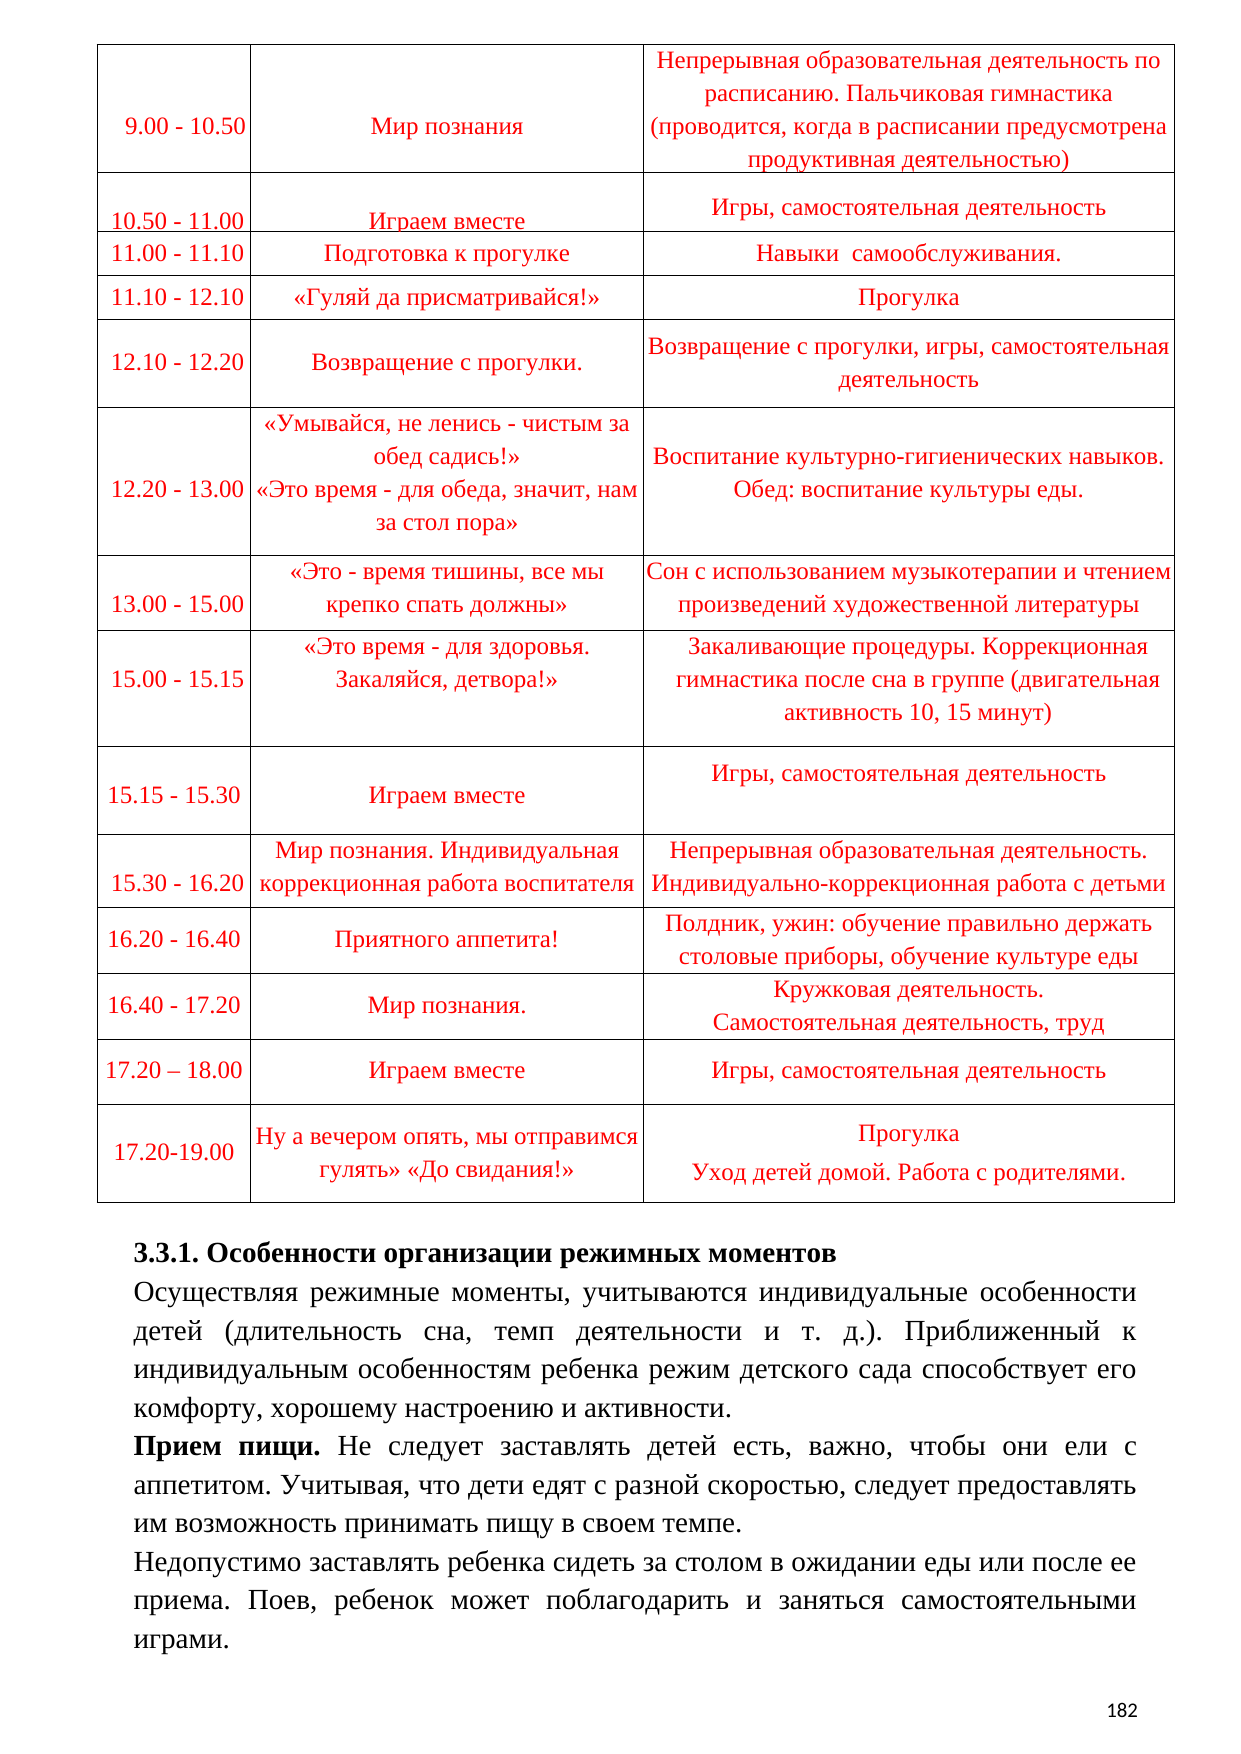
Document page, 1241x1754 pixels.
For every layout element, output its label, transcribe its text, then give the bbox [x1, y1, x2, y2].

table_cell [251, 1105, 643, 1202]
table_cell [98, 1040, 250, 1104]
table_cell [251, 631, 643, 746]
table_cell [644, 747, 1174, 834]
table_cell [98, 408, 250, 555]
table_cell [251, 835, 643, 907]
text 3.3.1. Особенности организации режимных моментов [133, 1236, 1138, 1269]
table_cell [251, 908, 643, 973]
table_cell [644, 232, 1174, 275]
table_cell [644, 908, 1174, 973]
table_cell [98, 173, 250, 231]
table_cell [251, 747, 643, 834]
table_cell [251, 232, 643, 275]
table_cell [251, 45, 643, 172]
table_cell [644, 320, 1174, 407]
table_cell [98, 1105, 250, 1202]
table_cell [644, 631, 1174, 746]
text Прием пищи. Не следует заставлять детей есть, важно, чтобы они ели с аппетитом. Учитывая, что дети едят с разной скоростью, следует предоставлять им возможность принимать пищу в своем темпе. [133, 1428, 1138, 1539]
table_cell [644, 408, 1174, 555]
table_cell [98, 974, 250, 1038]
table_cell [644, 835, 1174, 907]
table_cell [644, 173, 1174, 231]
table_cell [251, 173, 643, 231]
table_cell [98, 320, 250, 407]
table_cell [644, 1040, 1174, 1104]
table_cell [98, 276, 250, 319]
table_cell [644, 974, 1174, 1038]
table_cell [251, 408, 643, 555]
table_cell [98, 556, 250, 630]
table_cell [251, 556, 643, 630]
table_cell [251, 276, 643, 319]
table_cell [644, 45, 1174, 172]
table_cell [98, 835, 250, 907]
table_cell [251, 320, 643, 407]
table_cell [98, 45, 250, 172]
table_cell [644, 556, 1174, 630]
text Недопустимо заставлять ребенка сидеть за столом в ожидании еды или после ее приема. Поев, ребенок может поблагодарить и заняться самостоятельными играми. [133, 1544, 1138, 1654]
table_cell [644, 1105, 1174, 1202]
text Осуществляя режимные моменты, учитываются индивидуальные особенности детей (длительность сна, темп деятельности и т. д.). Приближенный к индивидуальным особенностям ребенка режим детского сада способствует его комфорту, хорошему настроению и активности. [133, 1274, 1138, 1423]
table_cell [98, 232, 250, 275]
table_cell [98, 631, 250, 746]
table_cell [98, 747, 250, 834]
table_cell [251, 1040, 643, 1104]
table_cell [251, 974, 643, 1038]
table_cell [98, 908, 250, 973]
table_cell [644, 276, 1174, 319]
